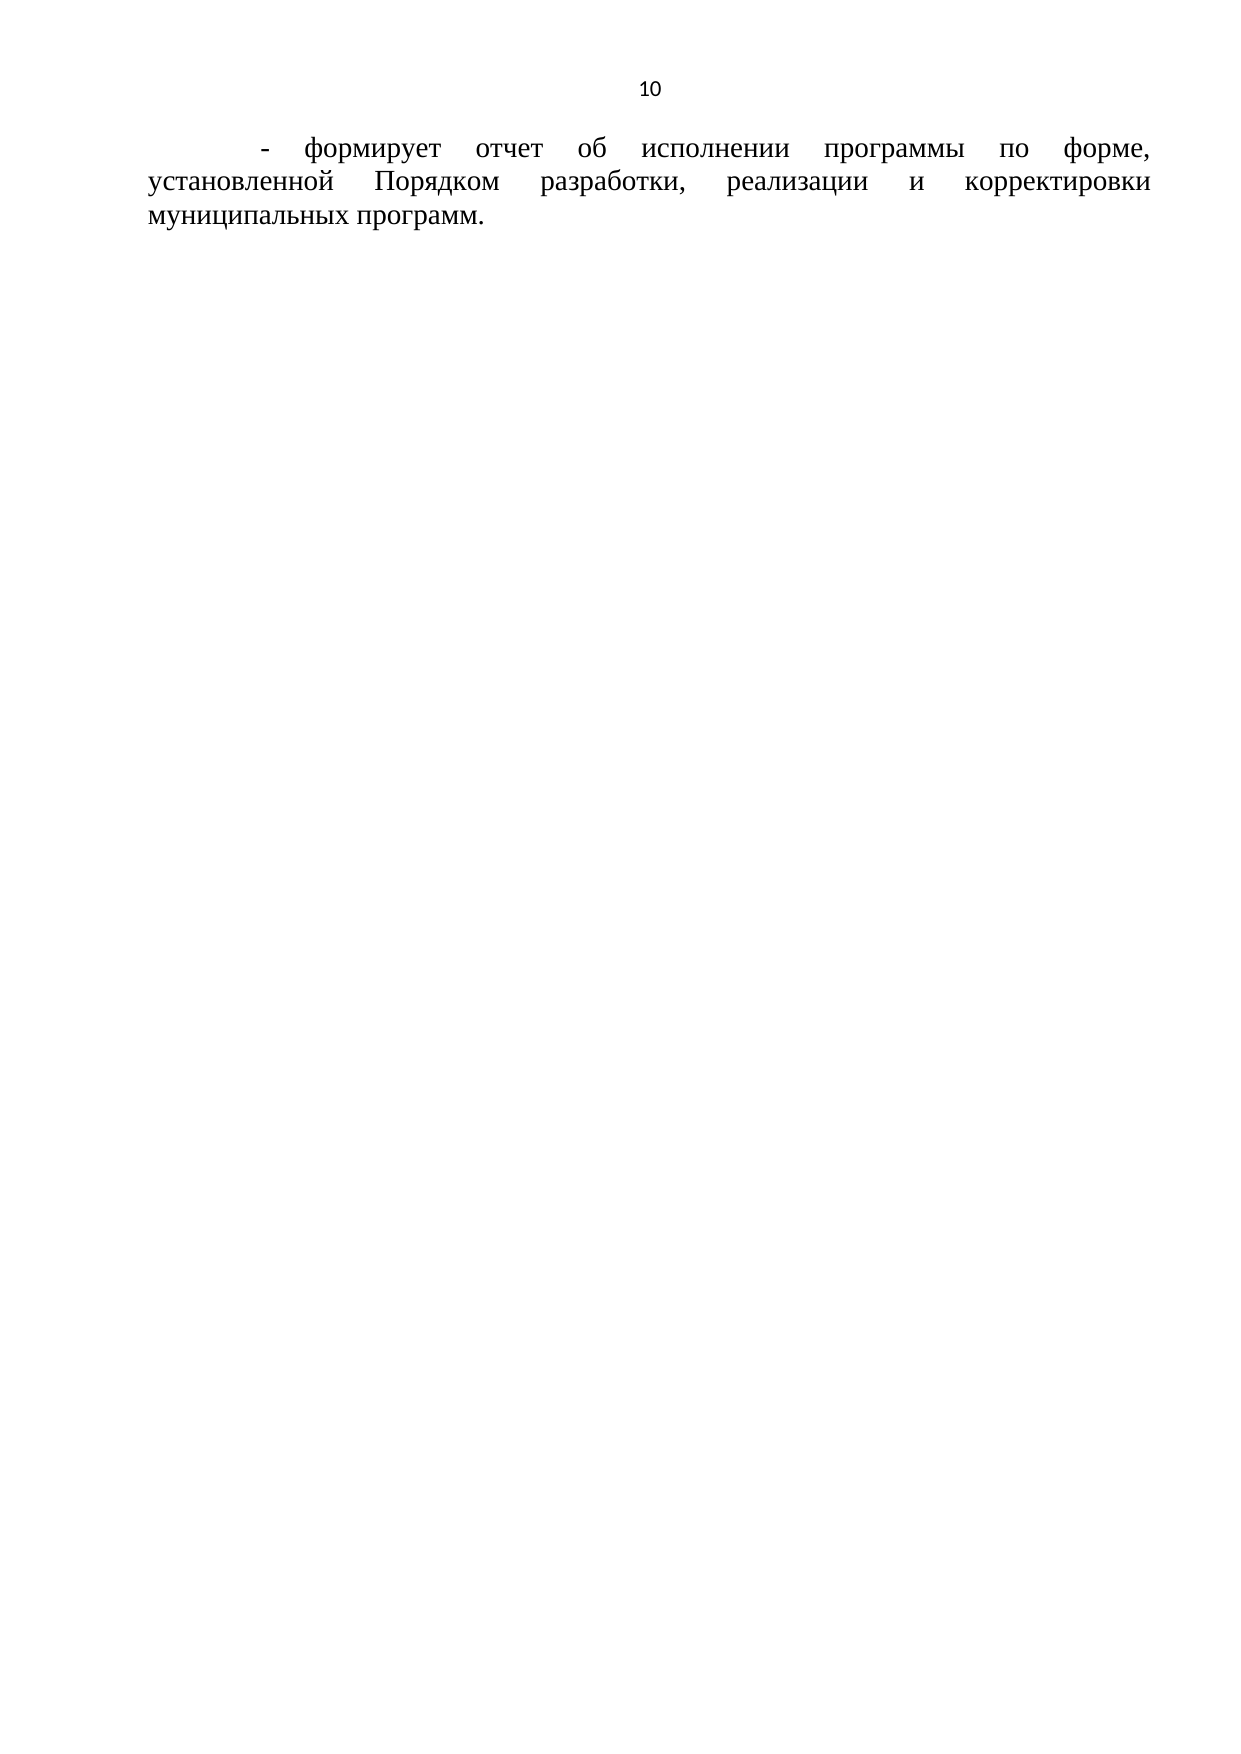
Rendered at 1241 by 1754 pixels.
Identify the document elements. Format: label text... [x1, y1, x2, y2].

text - формирует отчет об исполнении программы по форме, установленной Порядком разработки, реализации и корректировки муниципальных программ. [148, 130, 1152, 231]
